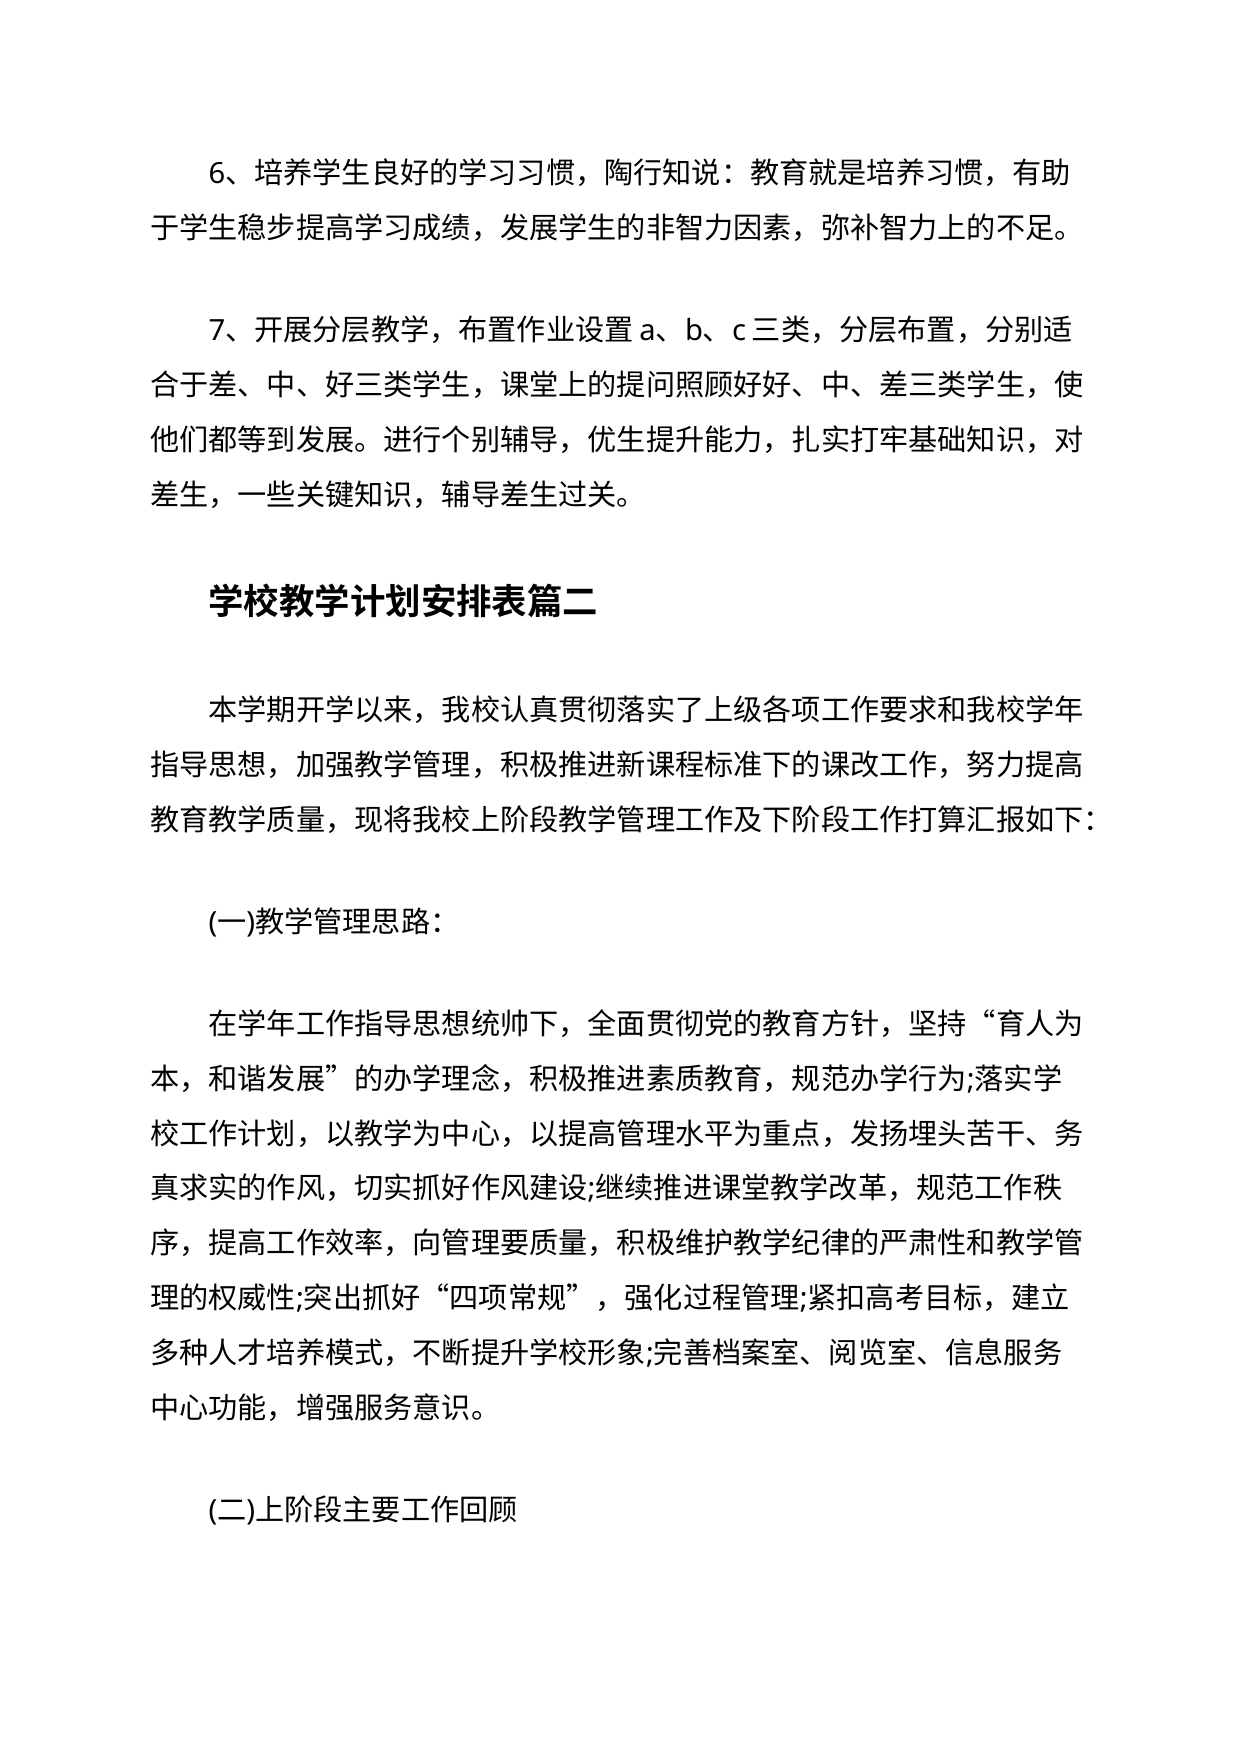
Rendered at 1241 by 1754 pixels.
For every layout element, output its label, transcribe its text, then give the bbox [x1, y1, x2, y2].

text 本学期开学以来，我校认真贯彻落实了上级各项工作要求和我校学年指导思想，加强教学管理，积极推进新课程标准下的课改工作，努力提高教育教学质量，现将我校上阶段教学管理工作及下阶段工作打算汇报如下： [150, 687, 1090, 839]
text (二)上阶段主要工作回顾 [150, 1487, 1090, 1529]
text 6、培养学生良好的学习习惯，陶行知说：教育就是培养习惯，有助于学生稳步提高学习成绩，发展学生的非智力因素，弥补智力上的不足。 [150, 150, 1090, 247]
text 在学年工作指导思想统帅下，全面贯彻党的教育方针，坚持“育人为本，和谐发展”的办学理念，积极推进素质教育，规范办学行为;落实学校工作计划，以教学为中心，以提高管理水平为重点，发扬埋头苦干、务真求实的作风，切实抓好作风建设;继续推进课堂教学改革，规范工作秩序，提高工作效率，向管理要质量，积极维护教学纪律的严肃性和教学管理的权威性;突出抓好“四项常规”，强化过程管理;紧扣高考目标，建立多种人才培养模式，不断提升学校形象;完善档案室、阅览室、信息服务中心功能，增强服务意识。 [150, 1000, 1090, 1427]
text 学校教学计划安排表篇二 [150, 573, 1090, 624]
text (一)教学管理思路： [150, 898, 1090, 941]
text 7、开展分层教学，布置作业设置a、b、c三类，分层布置，分别适合于差、中、好三类学生，课堂上的提问照顾好好、中、差三类学生，使他们都等到发展。进行个别辅导，优生提升能力，扎实打牢基础知识，对差生，一些关键知识，辅导差生过关。 [150, 307, 1090, 514]
